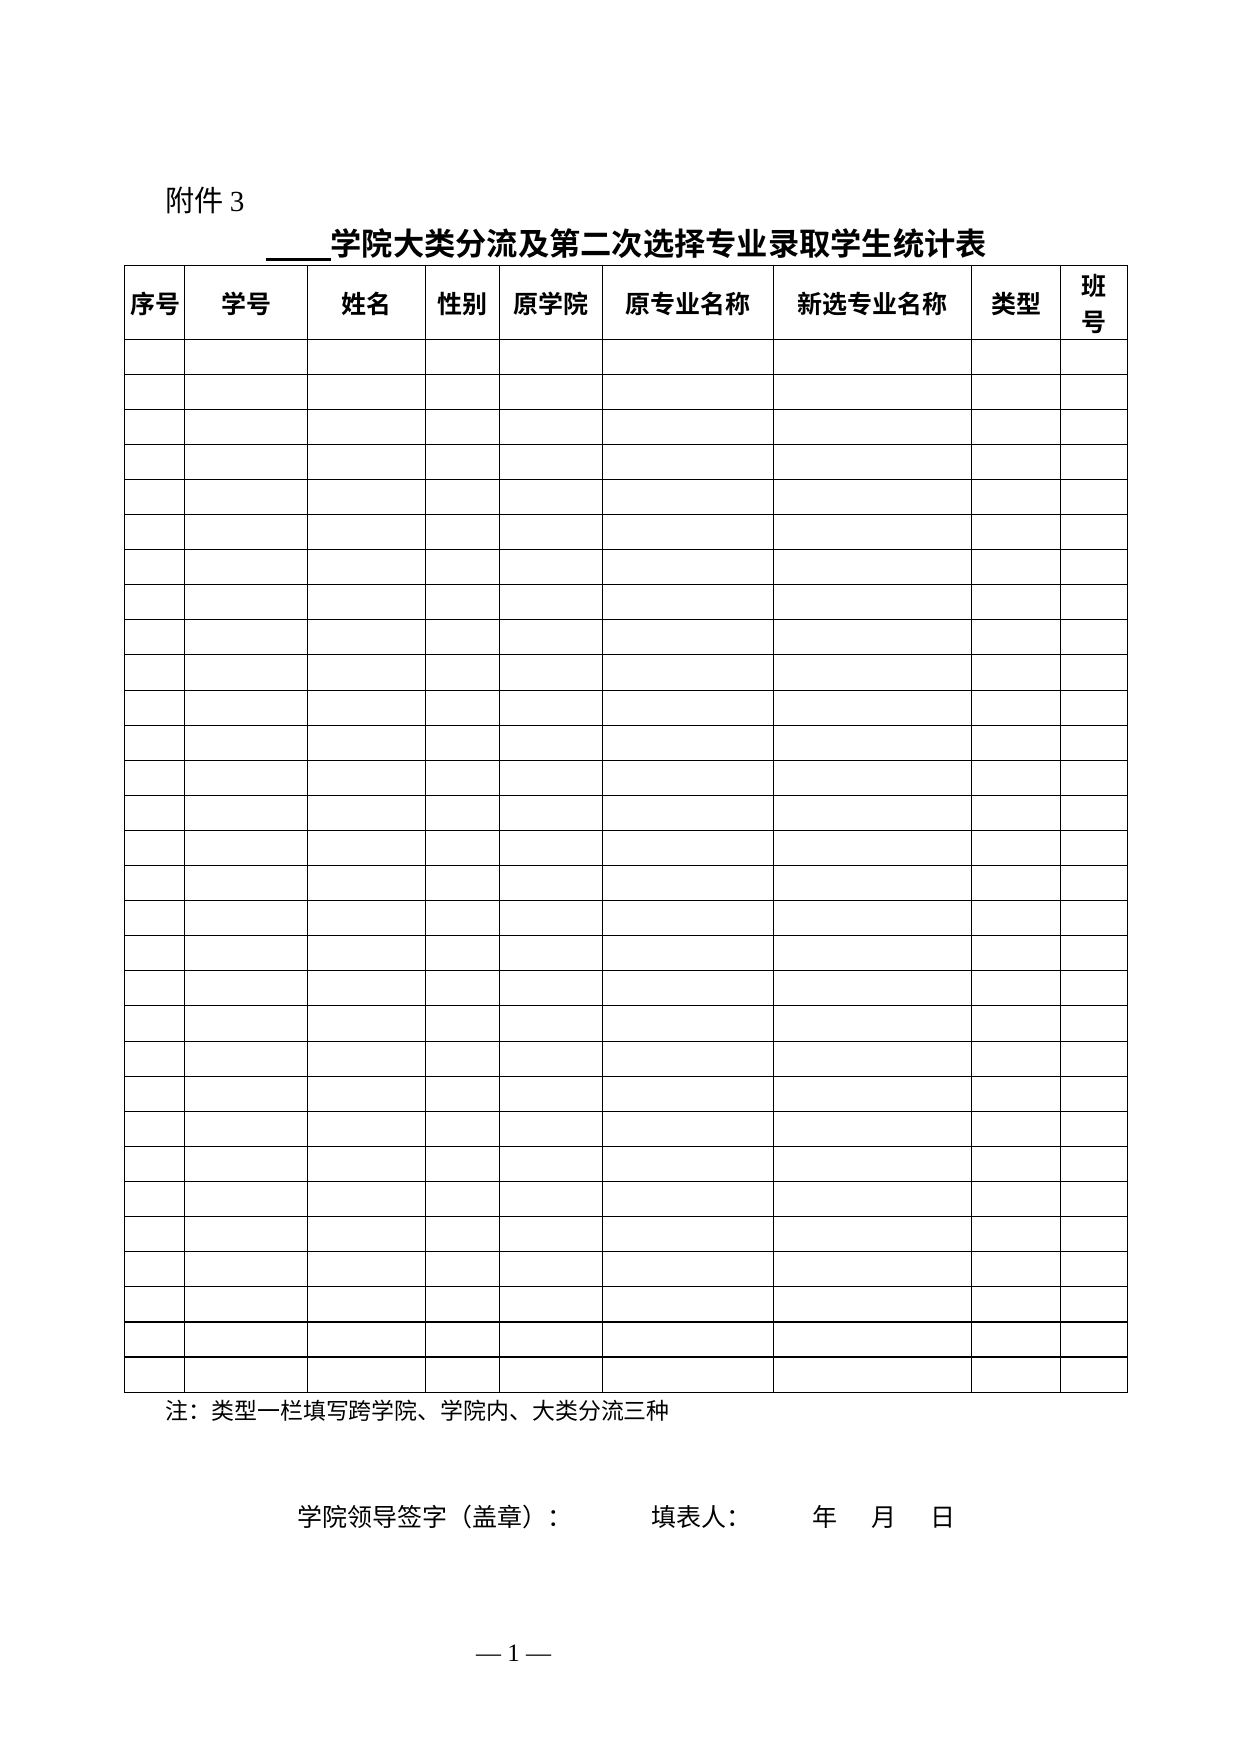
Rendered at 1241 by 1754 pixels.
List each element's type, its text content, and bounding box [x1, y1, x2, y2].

table_cell [308, 375, 425, 409]
table_cell [1061, 375, 1127, 409]
table_cell [185, 1006, 307, 1041]
table_cell [972, 796, 1060, 830]
table_cell [185, 971, 307, 1005]
table_cell [774, 866, 971, 900]
text 附件3 [165, 177, 1087, 219]
text 学院领导签字（盖章）： 填表人： 年 月 日 [165, 1498, 1087, 1534]
table_cell [125, 340, 184, 373]
table_cell [185, 1358, 307, 1392]
table_cell [500, 410, 602, 444]
table_cell [426, 445, 499, 479]
table_cell [774, 796, 971, 830]
table_cell [603, 796, 773, 830]
table_cell [774, 480, 971, 514]
table_cell [500, 971, 602, 1005]
table_cell [500, 796, 602, 830]
table_cell [1061, 796, 1127, 830]
table_cell [125, 585, 184, 619]
table_cell [125, 375, 184, 409]
table_cell [500, 480, 602, 514]
table_cell [308, 796, 425, 830]
table_cell [603, 1287, 773, 1321]
table_cell [774, 620, 971, 654]
table_cell [1061, 655, 1127, 689]
table_cell [426, 410, 499, 444]
table_cell [426, 726, 499, 760]
table_cell [603, 691, 773, 724]
table_cell [603, 655, 773, 689]
table_cell [308, 620, 425, 654]
table_cell [426, 901, 499, 935]
table_cell [125, 866, 184, 900]
table_cell [972, 831, 1060, 865]
table_cell [308, 1042, 425, 1076]
table_cell [972, 515, 1060, 549]
table_cell [308, 1252, 425, 1286]
table_cell [774, 691, 971, 724]
table_cell [603, 1006, 773, 1041]
table_cell [972, 445, 1060, 479]
table_cell [1061, 620, 1127, 654]
table_cell [426, 796, 499, 830]
table_cell [603, 620, 773, 654]
table_cell [1061, 1147, 1127, 1181]
table_cell [603, 1358, 773, 1392]
table_cell [1061, 1217, 1127, 1251]
table_cell [426, 1182, 499, 1216]
table_cell [774, 831, 971, 865]
table_cell [185, 1217, 307, 1251]
table_cell [972, 1077, 1060, 1111]
table_cell [603, 550, 773, 584]
table_cell [426, 375, 499, 409]
table_cell [426, 1006, 499, 1041]
table_cell [972, 585, 1060, 619]
table_cell [774, 1287, 971, 1321]
table_cell [972, 936, 1060, 970]
table_cell [185, 585, 307, 619]
table_cell [125, 1358, 184, 1392]
table_cell [426, 936, 499, 970]
table_cell [426, 1287, 499, 1321]
table_cell [972, 1006, 1060, 1041]
table_cell [426, 620, 499, 654]
table_cell [125, 480, 184, 514]
table_cell [500, 1112, 602, 1146]
table_cell [774, 1182, 971, 1216]
table_cell [972, 1287, 1060, 1321]
text 注：类型一栏填写跨学院、学院内、大类分流三种 [165, 1393, 1087, 1426]
table_cell [426, 515, 499, 549]
table_cell [426, 585, 499, 619]
table_cell [972, 620, 1060, 654]
table_cell [125, 1287, 184, 1321]
table_cell [1061, 1006, 1127, 1041]
table_cell [500, 340, 602, 373]
table_cell [1061, 1182, 1127, 1216]
table_cell [185, 901, 307, 935]
table_cell [972, 340, 1060, 373]
table_cell [603, 1147, 773, 1181]
table_cell [774, 1217, 971, 1251]
table_cell [125, 1182, 184, 1216]
table_cell [125, 761, 184, 795]
table_cell [185, 410, 307, 444]
table_cell [1061, 445, 1127, 479]
table_cell [185, 831, 307, 865]
table_cell [500, 1252, 602, 1286]
table_cell [185, 550, 307, 584]
table_cell [308, 655, 425, 689]
table_cell [125, 655, 184, 689]
table_cell [185, 1287, 307, 1321]
table_cell [774, 971, 971, 1005]
table_cell [308, 901, 425, 935]
table_header 班号 [1061, 266, 1127, 338]
table_cell [774, 515, 971, 549]
table_cell [308, 1147, 425, 1181]
table_cell [185, 726, 307, 760]
table_cell [1061, 691, 1127, 724]
table_cell [1061, 480, 1127, 514]
table_cell [972, 971, 1060, 1005]
table_cell [125, 1147, 184, 1181]
table_cell [972, 901, 1060, 935]
table_cell [774, 410, 971, 444]
table_cell [500, 831, 602, 865]
table_cell [774, 761, 971, 795]
table_cell [774, 550, 971, 584]
table_cell [500, 1323, 602, 1356]
table_cell [500, 761, 602, 795]
table_cell [125, 1042, 184, 1076]
table_cell [603, 1217, 773, 1251]
table_cell [972, 761, 1060, 795]
table_cell [500, 1358, 602, 1392]
table_header 原学院 [500, 266, 602, 338]
table_cell [125, 936, 184, 970]
table_cell [603, 410, 773, 444]
table_cell [125, 1252, 184, 1286]
table_cell [603, 761, 773, 795]
table_cell [308, 585, 425, 619]
table_cell [603, 901, 773, 935]
table_cell [125, 550, 184, 584]
table_cell [308, 340, 425, 373]
table_cell [972, 375, 1060, 409]
table_cell [603, 726, 773, 760]
table_cell [1061, 831, 1127, 865]
table_cell [972, 550, 1060, 584]
table_header 序号 [125, 266, 184, 338]
table_cell [185, 1077, 307, 1111]
table_cell [125, 831, 184, 865]
table_cell [603, 480, 773, 514]
table_cell [185, 796, 307, 830]
table_cell [500, 515, 602, 549]
table_cell [125, 410, 184, 444]
table_cell [185, 480, 307, 514]
table_cell [185, 445, 307, 479]
table_cell [500, 1217, 602, 1251]
table_cell [185, 1147, 307, 1181]
table_cell [308, 1006, 425, 1041]
table_cell [426, 1358, 499, 1392]
table_cell [1061, 1358, 1127, 1392]
table_cell [426, 1323, 499, 1356]
table_cell [500, 691, 602, 724]
table_cell [185, 515, 307, 549]
table_cell [603, 515, 773, 549]
table_cell [774, 340, 971, 373]
table_cell [426, 1077, 499, 1111]
table_cell [426, 866, 499, 900]
table_cell [972, 1252, 1060, 1286]
table_cell [125, 1323, 184, 1356]
table_cell [308, 1112, 425, 1146]
table_cell [308, 445, 425, 479]
table_cell [500, 620, 602, 654]
table_cell [500, 726, 602, 760]
table_cell [603, 1182, 773, 1216]
table_cell [774, 726, 971, 760]
table_cell [125, 1077, 184, 1111]
table_cell [774, 445, 971, 479]
table_cell [426, 480, 499, 514]
table_cell [500, 550, 602, 584]
table_cell [1061, 1252, 1127, 1286]
table_cell [972, 866, 1060, 900]
table_cell [308, 1323, 425, 1356]
table_cell [426, 1252, 499, 1286]
table_cell [603, 1323, 773, 1356]
table_cell [185, 1112, 307, 1146]
table_cell [603, 1077, 773, 1111]
table_cell [774, 1006, 971, 1041]
table_cell [308, 971, 425, 1005]
table_cell [185, 761, 307, 795]
table_cell [125, 726, 184, 760]
table_cell [1061, 585, 1127, 619]
table_cell [125, 796, 184, 830]
table_cell [185, 340, 307, 373]
table_cell [185, 375, 307, 409]
table_cell [603, 936, 773, 970]
table_cell [500, 585, 602, 619]
table_cell [774, 1147, 971, 1181]
table_header 学号 [185, 266, 307, 338]
table_cell [426, 550, 499, 584]
table_cell [185, 655, 307, 689]
table_cell [774, 1358, 971, 1392]
table_cell [308, 1077, 425, 1111]
table_cell [1061, 901, 1127, 935]
table_cell [500, 936, 602, 970]
table_cell [500, 866, 602, 900]
table_cell [125, 515, 184, 549]
table_cell [972, 1182, 1060, 1216]
table_cell [308, 1358, 425, 1392]
table_cell [125, 971, 184, 1005]
table_cell [1061, 1287, 1127, 1321]
table_cell [185, 866, 307, 900]
table_cell [185, 1323, 307, 1356]
table_cell [774, 375, 971, 409]
table_cell [308, 936, 425, 970]
table_cell [426, 655, 499, 689]
table_cell [1061, 1042, 1127, 1076]
table_cell [426, 1217, 499, 1251]
table_cell [125, 1112, 184, 1146]
table_cell [1061, 550, 1127, 584]
table_cell [125, 691, 184, 724]
table_cell [426, 971, 499, 1005]
table_cell [774, 585, 971, 619]
table_cell [972, 1112, 1060, 1146]
table_cell [426, 761, 499, 795]
text 学院大类分流及第二次选择专业录取学生统计表 [165, 219, 1087, 265]
table_cell [603, 445, 773, 479]
table_header 类型 [972, 266, 1060, 338]
table_cell [125, 620, 184, 654]
table_cell [308, 691, 425, 724]
table_cell [125, 1006, 184, 1041]
table_cell [308, 866, 425, 900]
table_cell [1061, 726, 1127, 760]
table_cell [308, 1182, 425, 1216]
table_cell [1061, 1323, 1127, 1356]
table_cell [774, 655, 971, 689]
table_cell [774, 901, 971, 935]
table_cell [1061, 1077, 1127, 1111]
table_cell [500, 375, 602, 409]
table_header 姓名 [308, 266, 425, 338]
table_cell [1061, 340, 1127, 373]
table_cell [774, 1323, 971, 1356]
table_cell [972, 1217, 1060, 1251]
table_cell [972, 655, 1060, 689]
table_cell [308, 1287, 425, 1321]
table_cell [1061, 1112, 1127, 1146]
table_cell [774, 1252, 971, 1286]
table_header 原专业名称 [603, 266, 773, 338]
table_cell [1061, 971, 1127, 1005]
table_cell [1061, 515, 1127, 549]
table_cell [1061, 761, 1127, 795]
table_cell [308, 831, 425, 865]
table_cell [125, 901, 184, 935]
table_cell [308, 761, 425, 795]
table_cell [500, 1147, 602, 1181]
table_cell [426, 831, 499, 865]
table_cell [1061, 936, 1127, 970]
table_cell [603, 340, 773, 373]
table_cell [308, 410, 425, 444]
table_cell [500, 1042, 602, 1076]
table_cell [774, 1112, 971, 1146]
table_cell [426, 691, 499, 724]
table_cell [972, 1358, 1060, 1392]
table_cell [308, 726, 425, 760]
table_cell [603, 1252, 773, 1286]
table_cell [185, 1252, 307, 1286]
table_cell [774, 1042, 971, 1076]
table_cell [972, 1147, 1060, 1181]
table_cell [603, 1042, 773, 1076]
table_cell [603, 831, 773, 865]
table_cell [185, 620, 307, 654]
table_header 新选专业名称 [774, 266, 971, 338]
table_cell [500, 445, 602, 479]
table_cell [185, 936, 307, 970]
table_cell [426, 1147, 499, 1181]
table_cell [972, 480, 1060, 514]
table_cell [500, 1006, 602, 1041]
table_cell [308, 1217, 425, 1251]
table_cell [308, 515, 425, 549]
table_cell [500, 1077, 602, 1111]
table_cell [972, 691, 1060, 724]
table_cell [972, 410, 1060, 444]
table_cell [426, 1042, 499, 1076]
table_cell [972, 726, 1060, 760]
table_header 性别 [426, 266, 499, 338]
table_cell [308, 550, 425, 584]
table_cell [603, 971, 773, 1005]
table_cell [603, 866, 773, 900]
table_cell [603, 375, 773, 409]
table_cell [185, 1042, 307, 1076]
table_cell [500, 1182, 602, 1216]
table_cell [774, 936, 971, 970]
table_cell [500, 1287, 602, 1321]
table_cell [426, 340, 499, 373]
table_cell [185, 691, 307, 724]
table_cell [1061, 410, 1127, 444]
table_cell [426, 1112, 499, 1146]
table_cell [500, 901, 602, 935]
table_cell [185, 1182, 307, 1216]
table_cell [603, 1112, 773, 1146]
table_cell [1061, 866, 1127, 900]
table_cell [308, 480, 425, 514]
table_cell [972, 1323, 1060, 1356]
table_cell [500, 655, 602, 689]
table_cell [972, 1042, 1060, 1076]
table_cell [125, 445, 184, 479]
table_cell [125, 1217, 184, 1251]
table_cell [603, 585, 773, 619]
table_cell [774, 1077, 971, 1111]
